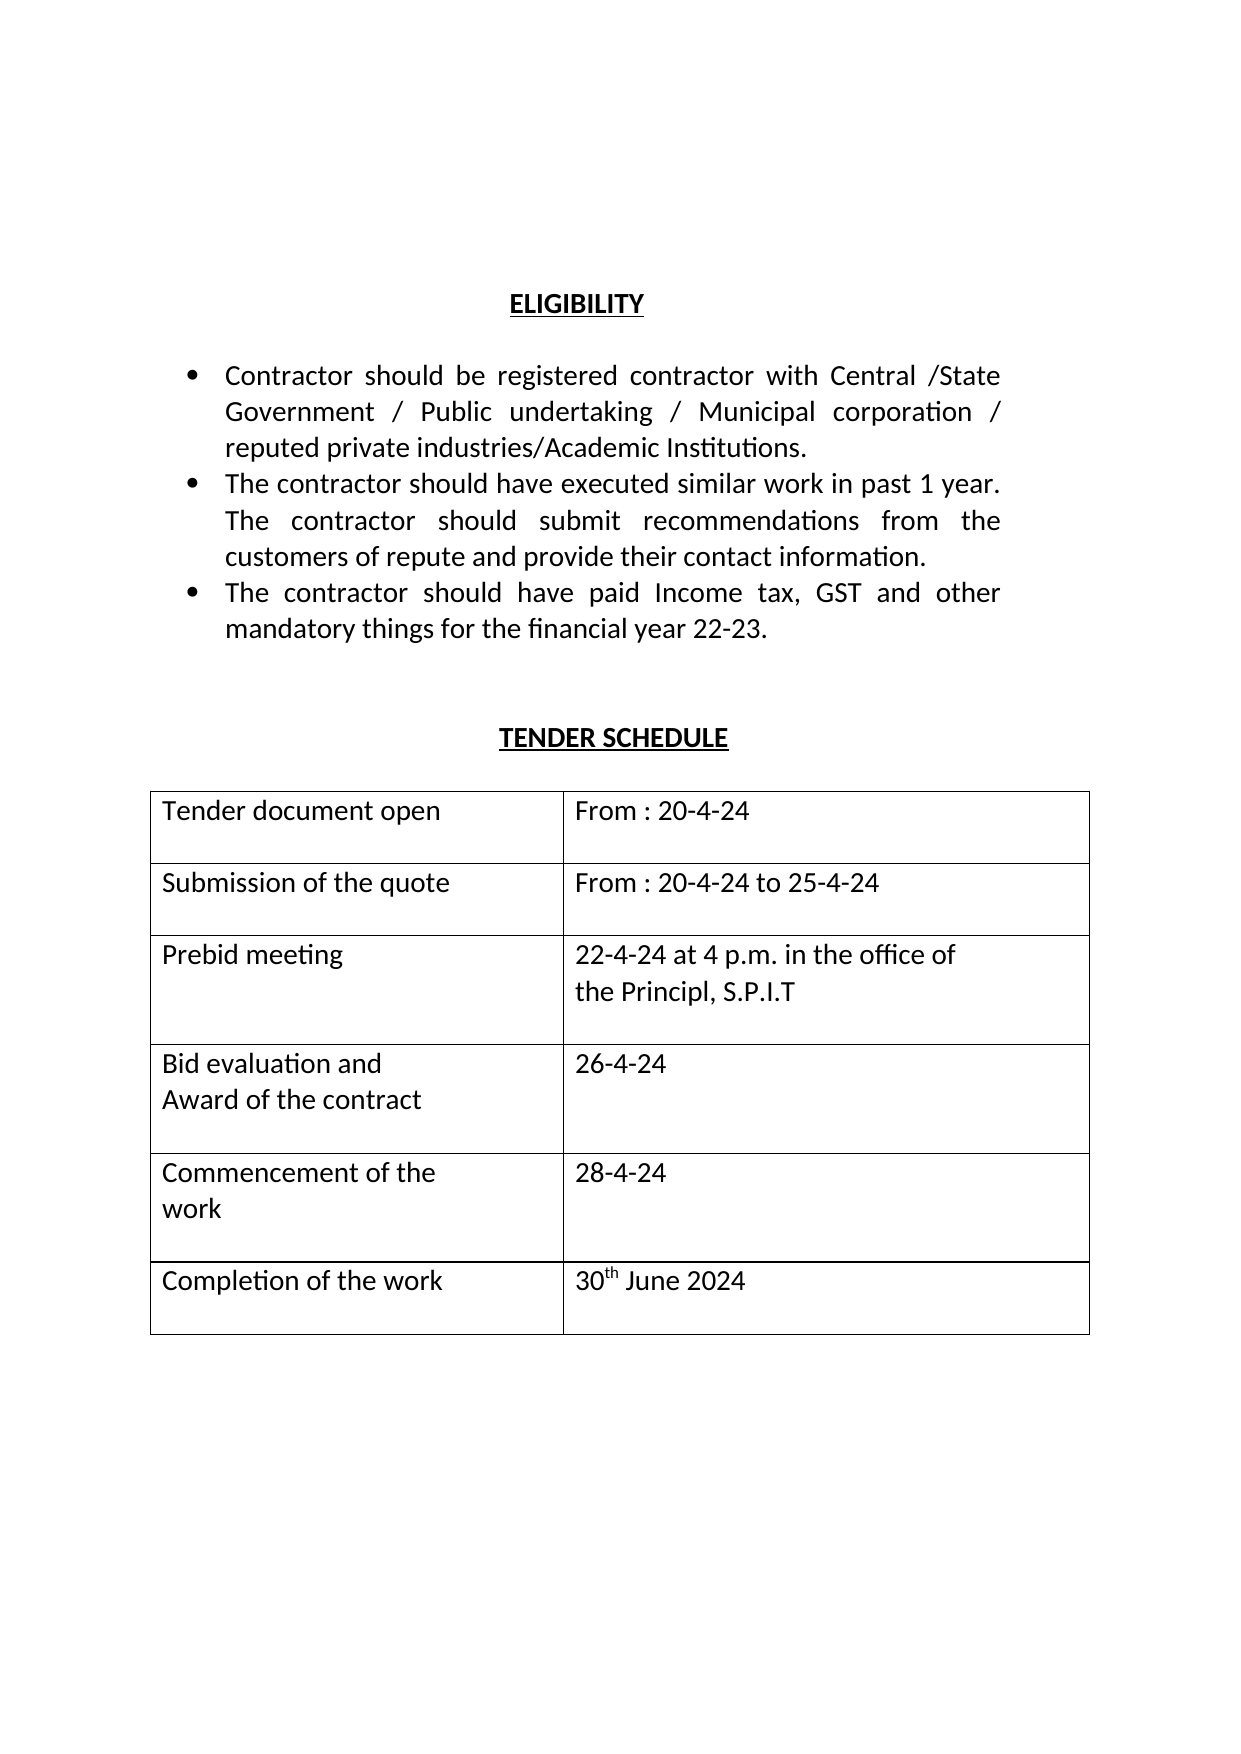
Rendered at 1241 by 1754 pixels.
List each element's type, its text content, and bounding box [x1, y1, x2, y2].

list The contractor should have executed similar work in past 1 year. The contractor should submit recommendations from the customers of repute and provide their contact information. [187, 465, 1002, 573]
list Contractor should be registered contractor with Central /State Government / Public undertaking / Municipal corporation / reputed private industries/Academic Institutions. [187, 357, 1002, 465]
list The contractor should have paid Income tax, GST and other mandatory things for the financial year 22-23. [187, 574, 1002, 646]
table_cell Commencement of the work [151, 1154, 563, 1261]
table_cell Completion of the work [151, 1263, 563, 1334]
text ELIGIBILITY [151, 285, 1002, 321]
table_cell 30th June 2024 [564, 1263, 1089, 1334]
table_cell Bid evaluation and Award of the contract [151, 1045, 563, 1153]
table_cell 26-4-24 [564, 1045, 1089, 1153]
list TENDER SCHEDULE [225, 719, 1002, 755]
table_header From : 20-4-24 [564, 792, 1089, 863]
table_cell From : 20-4-24 to 25-4-24 [564, 864, 1089, 935]
table_cell Submission of the quote [151, 864, 563, 935]
table_cell 22-4-24 at 4 p.m. in the office of the Principl, S.P.I.T [564, 936, 1089, 1044]
table_cell 28-4-24 [564, 1154, 1089, 1261]
table_cell Prebid meeting [151, 936, 563, 1044]
table_header Tender document open [151, 792, 563, 863]
